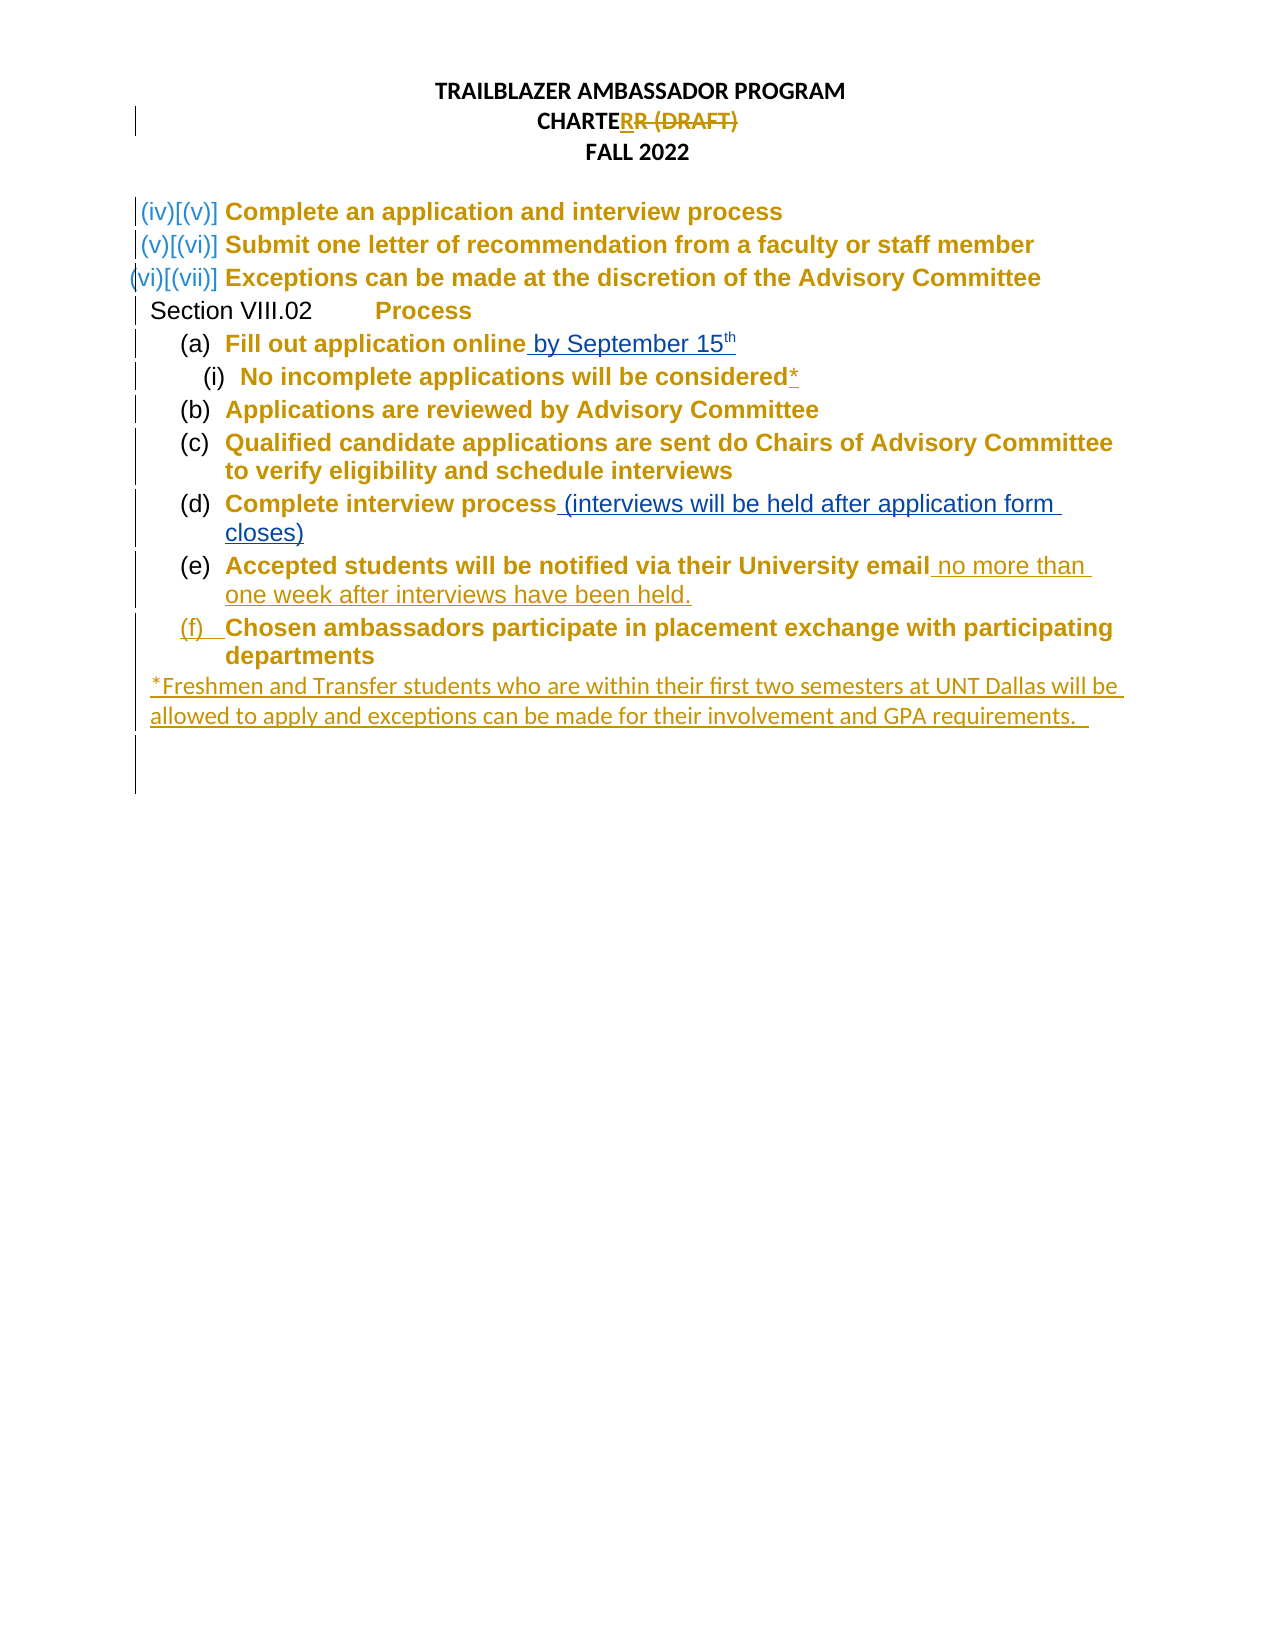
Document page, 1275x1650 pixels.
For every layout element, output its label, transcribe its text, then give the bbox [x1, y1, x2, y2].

subtitle Fill out application online [180, 329, 1125, 357]
subtitle Complete an application and interview process [225, 197, 1125, 226]
subtitle Process [150, 296, 1125, 324]
subtitle Exceptions can be made at the discretion of the Advisory Committee [225, 263, 1125, 292]
subtitle Qualified candidate applications are sent do Chairs of Advisory Committee to verify eligibility and schedule interviews [180, 427, 1125, 485]
subtitle Accepted students will be notified via their University email [180, 551, 1125, 608]
subtitle No incomplete applications will be considered [225, 362, 1125, 390]
subtitle Submit one letter of recommendation from a faculty or staff member [225, 230, 1125, 259]
subtitle Chosen ambassadors participate in placement exchange with participating departments [180, 612, 1125, 670]
subtitle Complete interview process [180, 489, 1125, 547]
subtitle Applications are reviewed by Advisory Committee [180, 394, 1125, 423]
